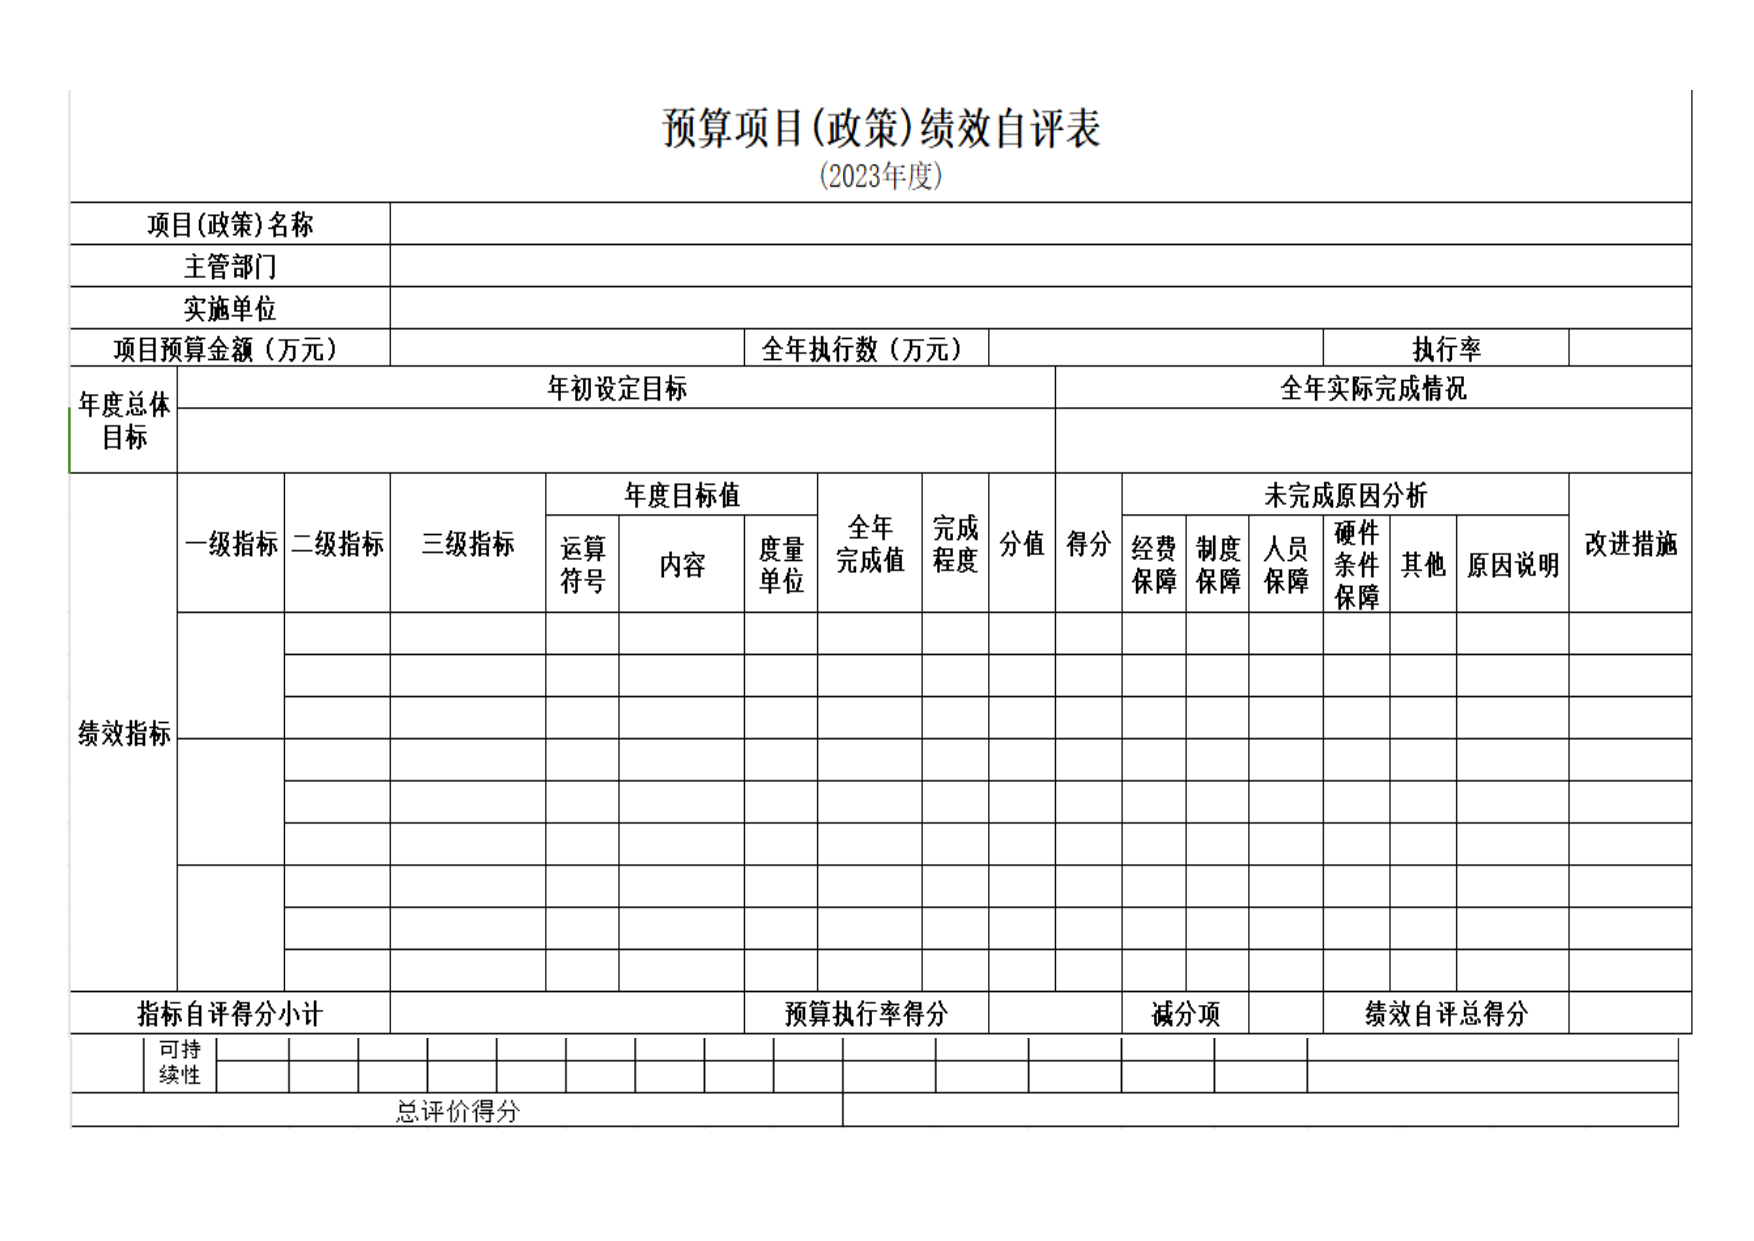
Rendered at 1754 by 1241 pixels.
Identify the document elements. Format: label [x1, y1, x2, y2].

picture [67, 90, 1694, 1129]
